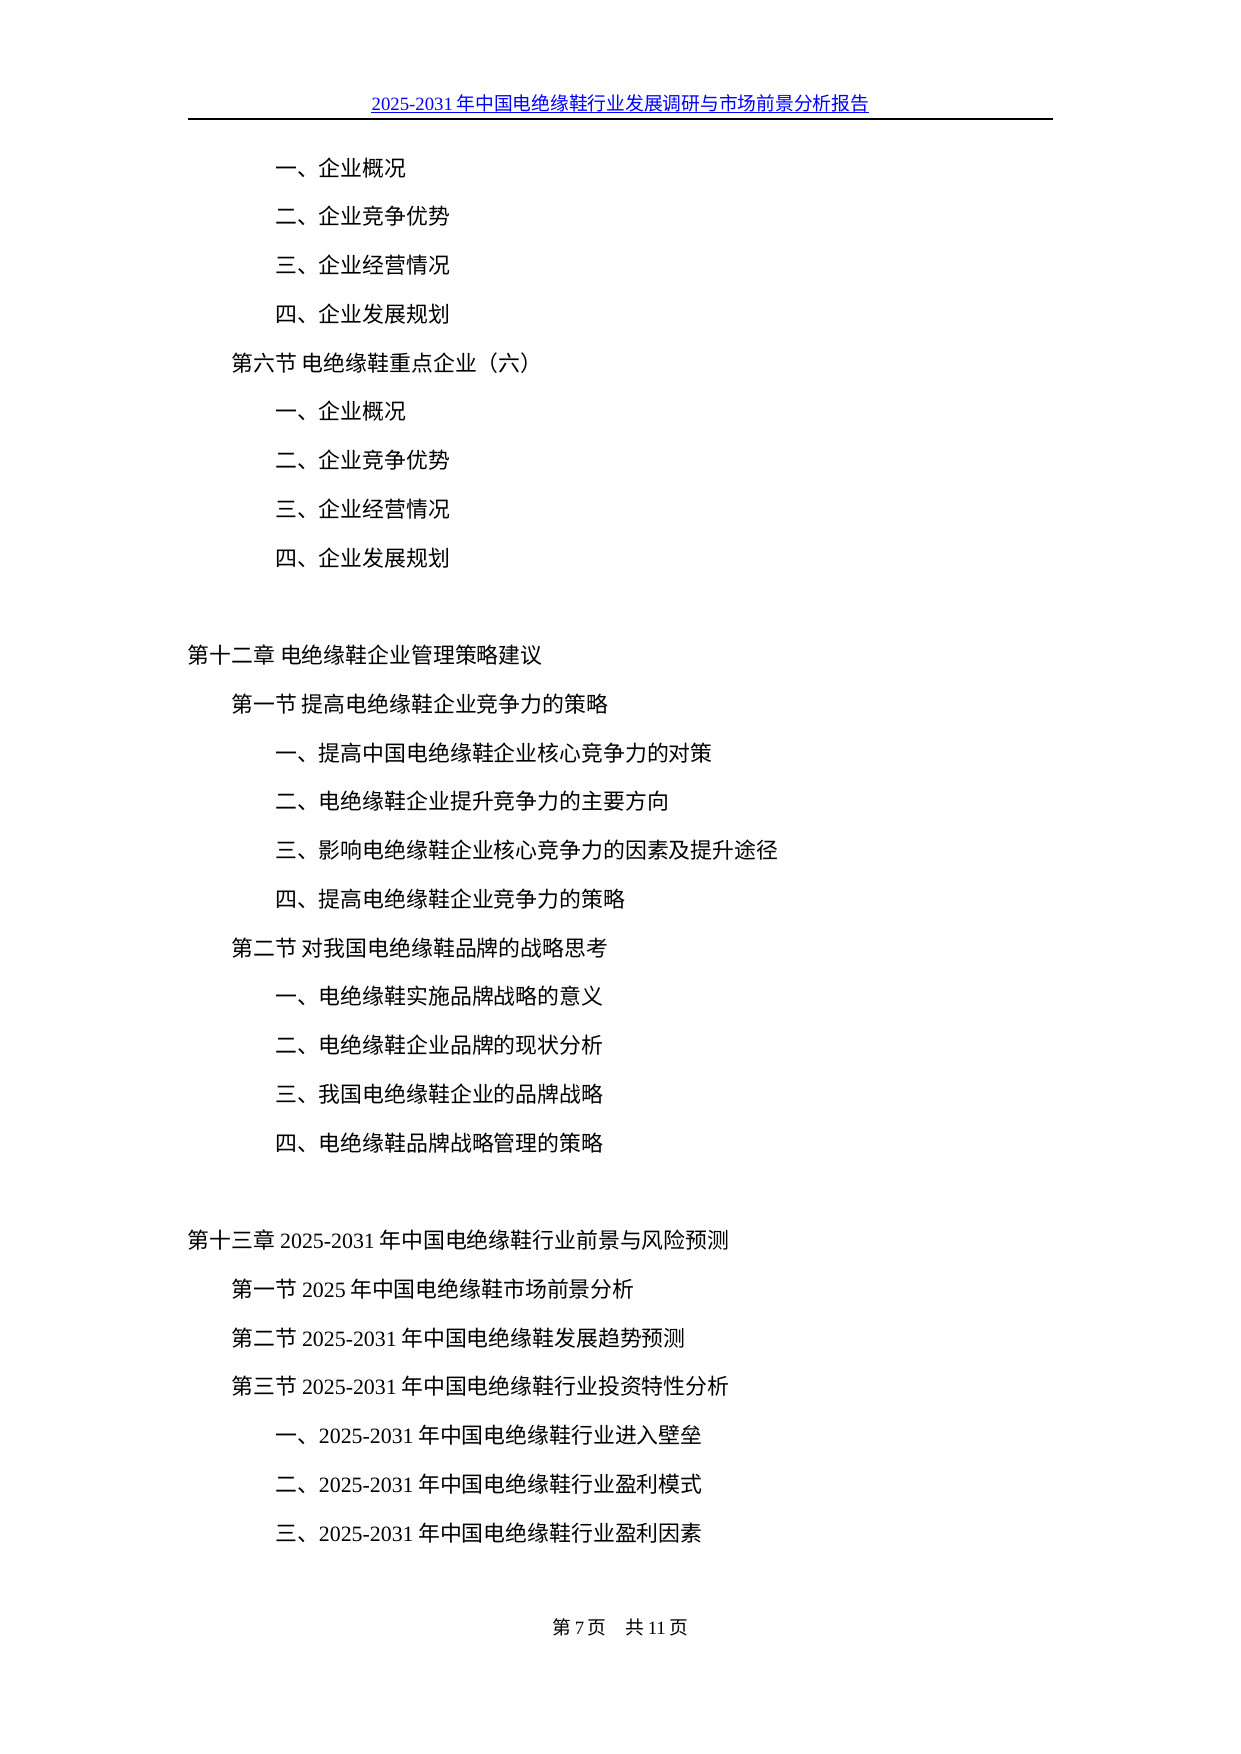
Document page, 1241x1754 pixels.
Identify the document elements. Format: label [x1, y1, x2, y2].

text [187, 150, 1053, 1548]
